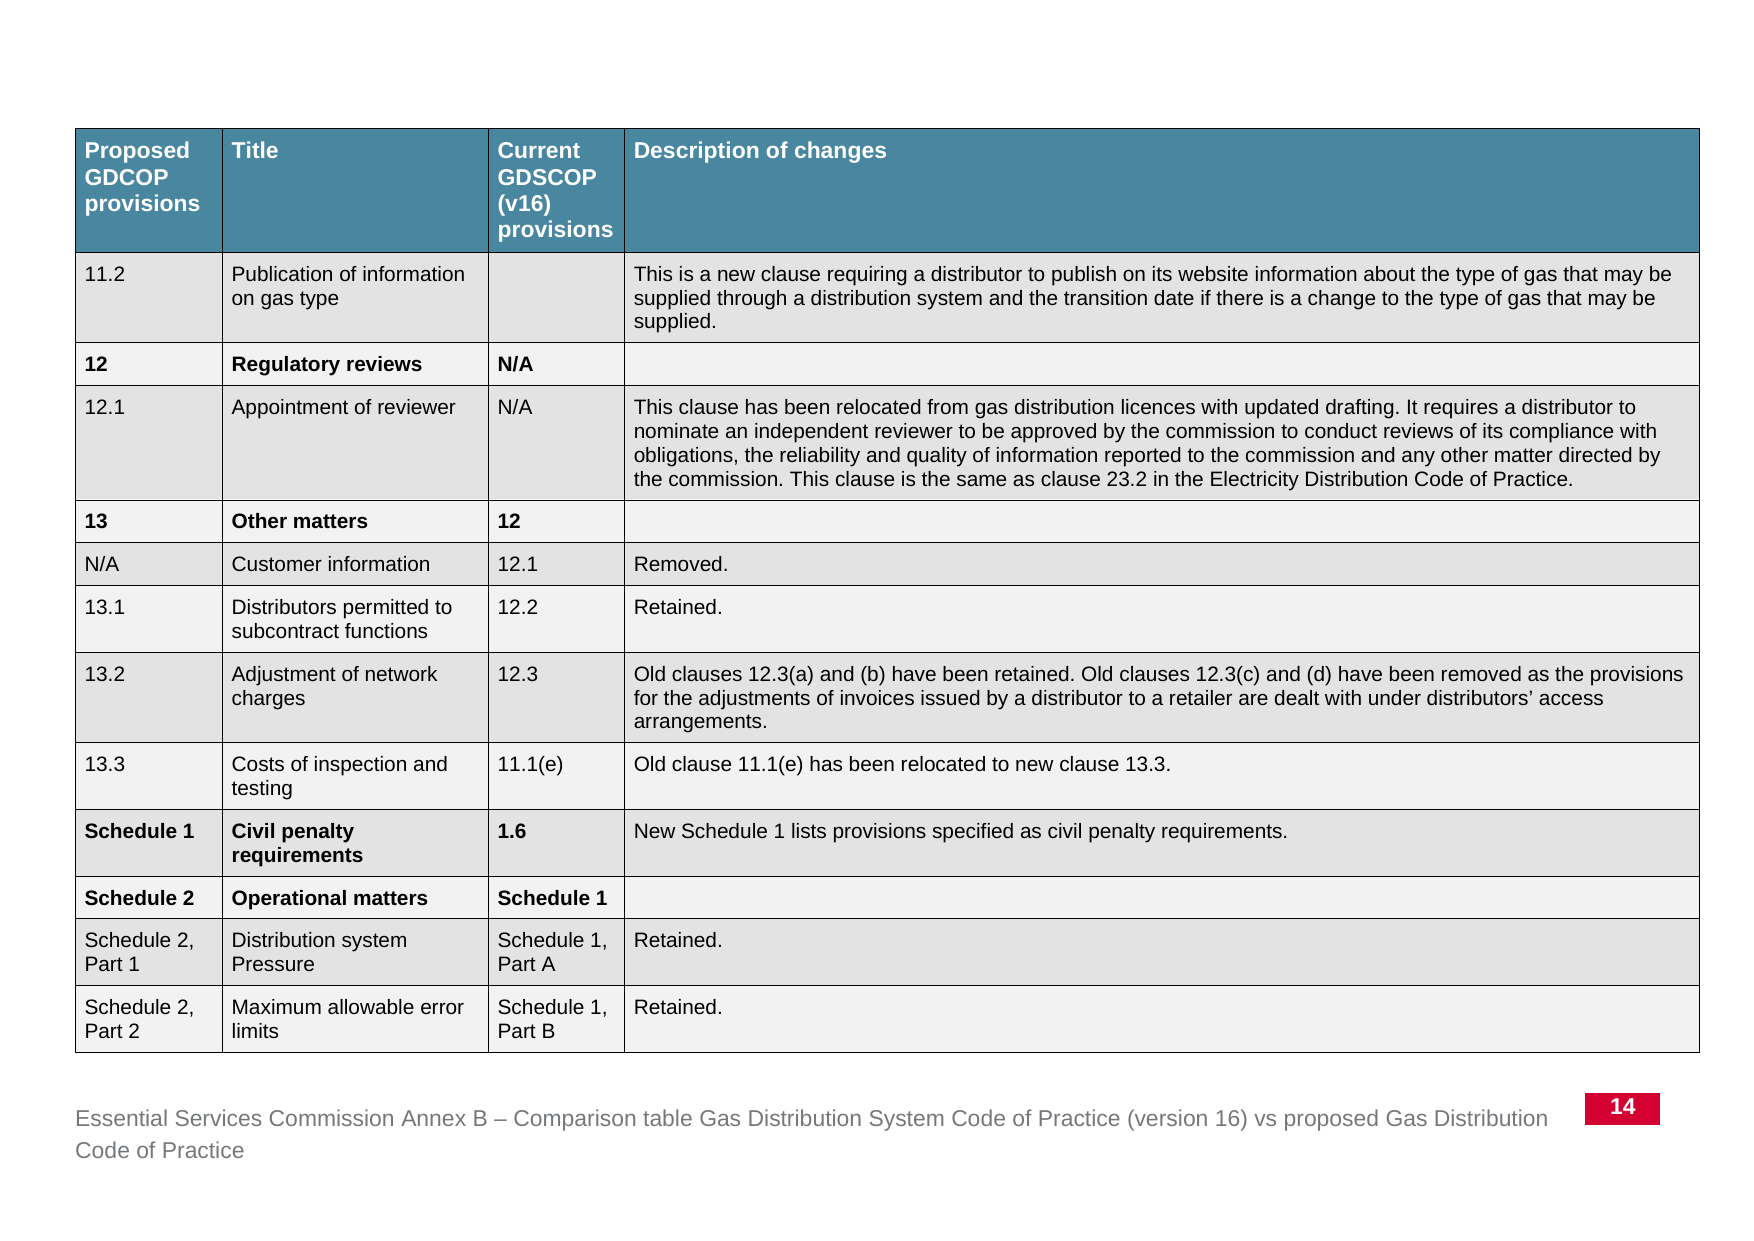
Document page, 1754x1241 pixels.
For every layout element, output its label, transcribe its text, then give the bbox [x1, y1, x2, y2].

table_cell Regulatory reviews [223, 343, 488, 385]
table_cell Retained. [625, 586, 1699, 652]
table_cell 13.2 [76, 653, 222, 742]
table_cell Maximum allowable error limits [223, 986, 488, 1052]
table_cell 13 [76, 501, 222, 542]
table_cell This clause has been relocated from gas distribution licences with updated drafting. It requires a distributor to nominate an independent reviewer to be approved by the commission to conduct reviews of its compliance with obligations, the reliability and quality of information reported to the commission and any other matter directed by the commission. This clause is the same as clause 23.2 in the Electricity Distribution Code of Practice. [625, 386, 1699, 499]
table_cell Schedule 2, Part 1 [76, 919, 222, 985]
table_cell 12.2 [489, 586, 624, 652]
table_cell 12.1 [76, 386, 222, 499]
table_cell [625, 877, 1699, 918]
table_header Proposed GDCOP provisions [76, 129, 222, 252]
table_cell Appointment of reviewer [223, 386, 488, 499]
table_cell Other matters [223, 501, 488, 542]
table_cell Schedule 1 [76, 810, 222, 876]
table_header Description of changes [625, 129, 1699, 252]
table_header Title [223, 129, 488, 252]
table_cell Operational matters [223, 877, 488, 918]
table_cell Adjustment of network charges [223, 653, 488, 742]
table_header Current GDSCOP (v16) provisions [489, 129, 624, 252]
table_cell New Schedule 1 lists provisions specified as civil penalty requirements. [625, 810, 1699, 876]
table_cell Schedule 2 [76, 877, 222, 918]
table_cell 12 [489, 501, 624, 542]
table_cell Distributors permitted to subcontract functions [223, 586, 488, 652]
table_cell 12 [76, 343, 222, 385]
table_cell Distribution system Pressure [223, 919, 488, 985]
table_cell 12.3 [489, 653, 624, 742]
table_cell N/A [76, 543, 222, 585]
table_cell [625, 501, 1699, 542]
table_cell 11.2 [76, 253, 222, 342]
table_cell Removed. [625, 543, 1699, 585]
table_cell Schedule 1, Part B [489, 986, 624, 1052]
table_cell [489, 253, 624, 342]
table_cell 11.1(e) [489, 743, 624, 809]
table_cell [625, 343, 1699, 385]
table_cell 1.6 [489, 810, 624, 876]
table_cell N/A [489, 343, 624, 385]
table_cell Old clauses 12.3(a) and (b) have been retained. Old clauses 12.3(c) and (d) have been removed as the provisions for the adjustments of invoices issued by a distributor to a retailer are dealt with under distributors’ access arrangements. [625, 653, 1699, 742]
table_cell Schedule 2, Part 2 [76, 986, 222, 1052]
table_cell Publication of information on gas type [223, 253, 488, 342]
table_cell 13.3 [76, 743, 222, 809]
table_cell 13.1 [76, 586, 222, 652]
table_cell Retained. [625, 986, 1699, 1052]
table_cell Retained. [625, 919, 1699, 985]
table_cell Costs of inspection and testing [223, 743, 488, 809]
table_cell Civil penalty requirements [223, 810, 488, 876]
table_cell N/A [489, 386, 624, 499]
table_cell Schedule 1, Part A [489, 919, 624, 985]
table_cell Schedule 1 [489, 877, 624, 918]
table_cell This is a new clause requiring a distributor to publish on its website information about the type of gas that may be supplied through a distribution system and the transition date if there is a change to the type of gas that may be supplied. [625, 253, 1699, 342]
table_cell 12.1 [489, 543, 624, 585]
table_cell Customer information [223, 543, 488, 585]
table_cell Old clause 11.1(e) has been relocated to new clause 13.3. [625, 743, 1699, 809]
